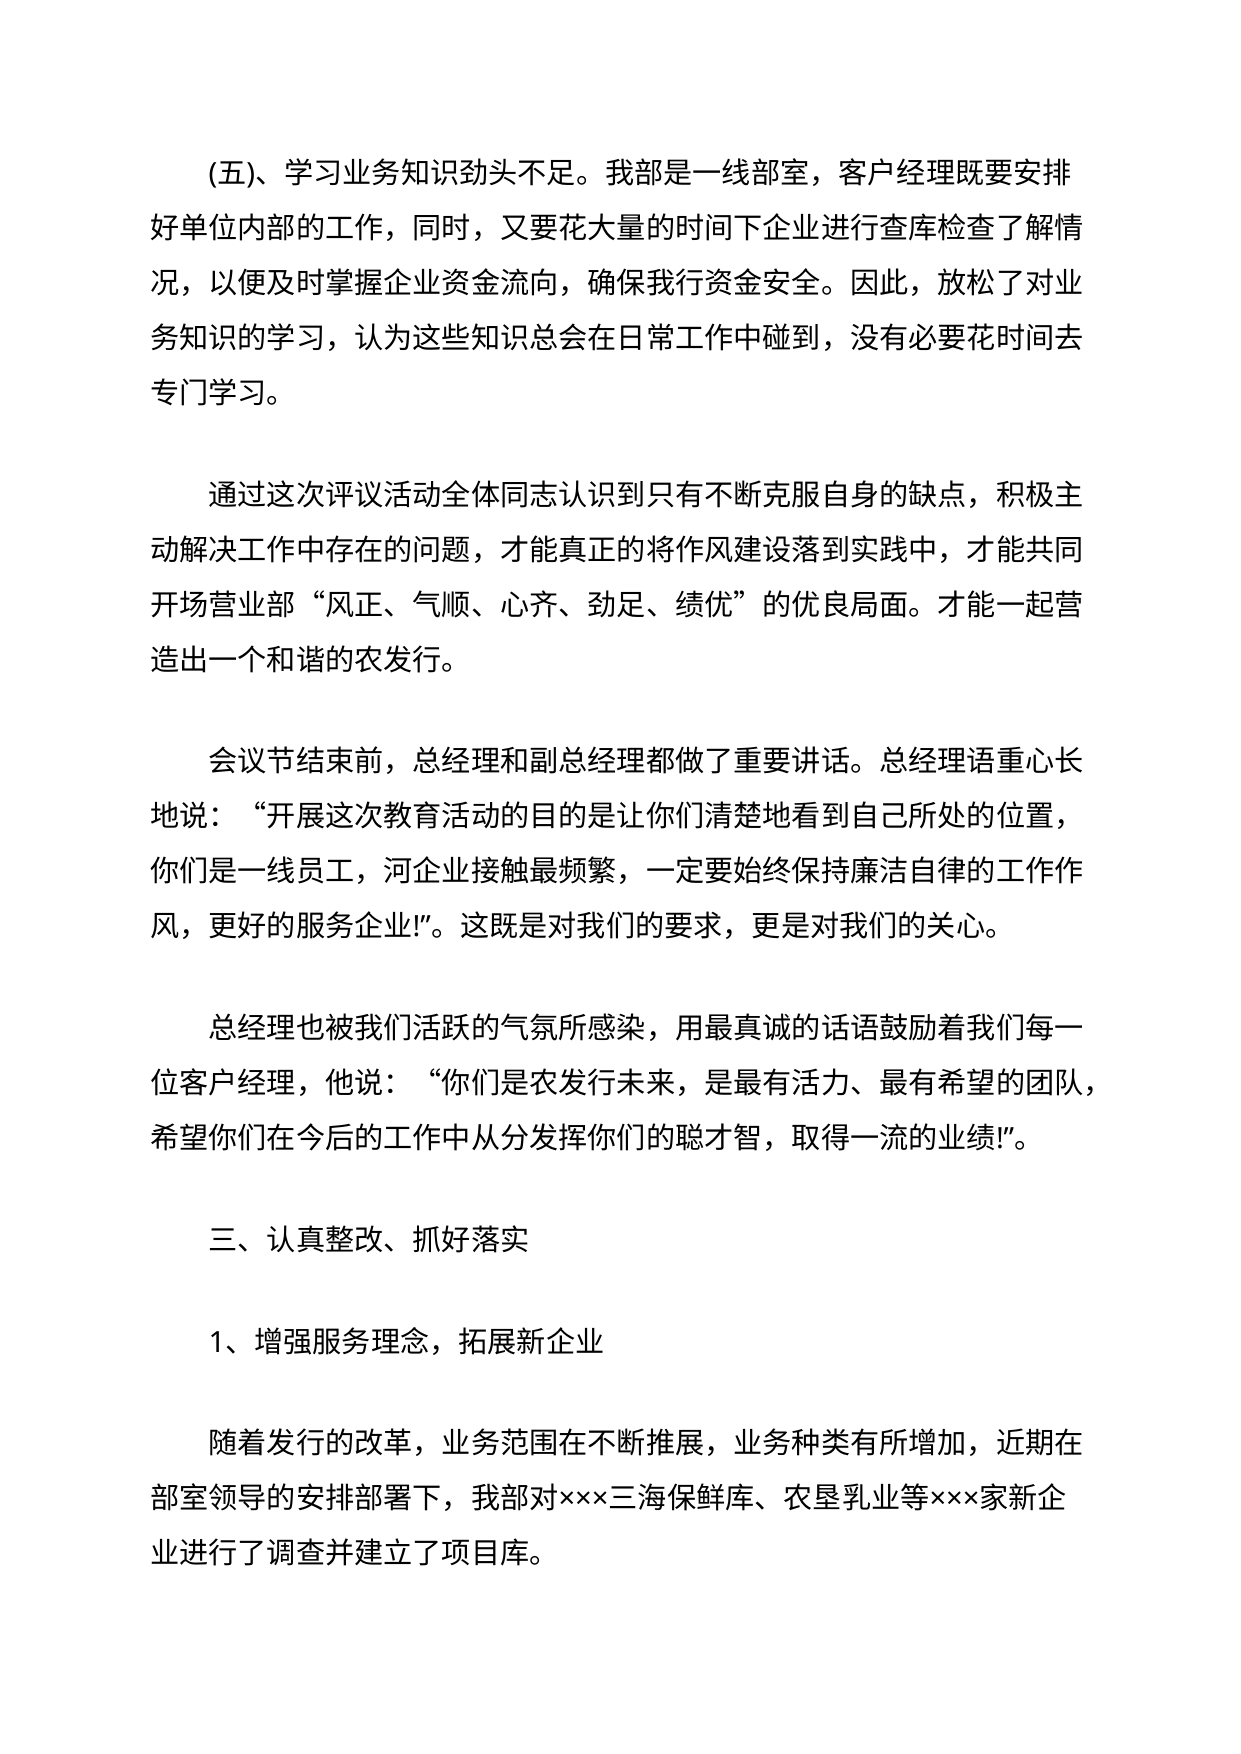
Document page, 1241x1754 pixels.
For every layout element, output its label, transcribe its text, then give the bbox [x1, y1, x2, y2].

text 随着发行的改革，业务范围在不断推展，业务种类有所增加，近期在部室领导的安排部署下，我部对×××三海保鲜库、农垦乳业等×××家新企业进行了调查并建立了项目库。 [150, 1420, 1090, 1572]
text 总经理也被我们活跃的气氛所感染，用最真诚的话语鼓励着我们每一位客户经理，他说：“你们是农发行未来，是最有活力、最有希望的团队，希望你们在今后的工作中从分发挥你们的聪才智，取得一流的业绩!”。 [150, 1004, 1090, 1157]
text (五)、学习业务知识劲头不足。我部是一线部室，客户经理既要安排好单位内部的工作，同时，又要花大量的时间下企业进行查库检查了解情况，以便及时掌握企业资金流向，确保我行资金安全。因此，放松了对业务知识的学习，认为这些知识总会在日常工作中碰到，没有必要花时间去专门学习。 [150, 150, 1090, 412]
text 三、认真整改、抓好落实 [150, 1216, 1090, 1259]
text 1、增强服务理念，拓展新企业 [150, 1318, 1090, 1361]
text 会议节结束前，总经理和副总经理都做了重要讲话。总经理语重心长地说：“开展这次教育活动的目的是让你们清楚地看到自己所处的位置，你们是一线员工，河企业接触最频繁，一定要始终保持廉洁自律的工作作风，更好的服务企业!”。这既是对我们的要求，更是对我们的关心。 [150, 738, 1090, 945]
text 通过这次评议活动全体同志认识到只有不断克服自身的缺点，积极主动解决工作中存在的问题，才能真正的将作风建设落到实践中，才能共同开场营业部“风正、气顺、心齐、劲足、绩优”的优良局面。才能一起营造出一个和谐的农发行。 [150, 471, 1090, 678]
